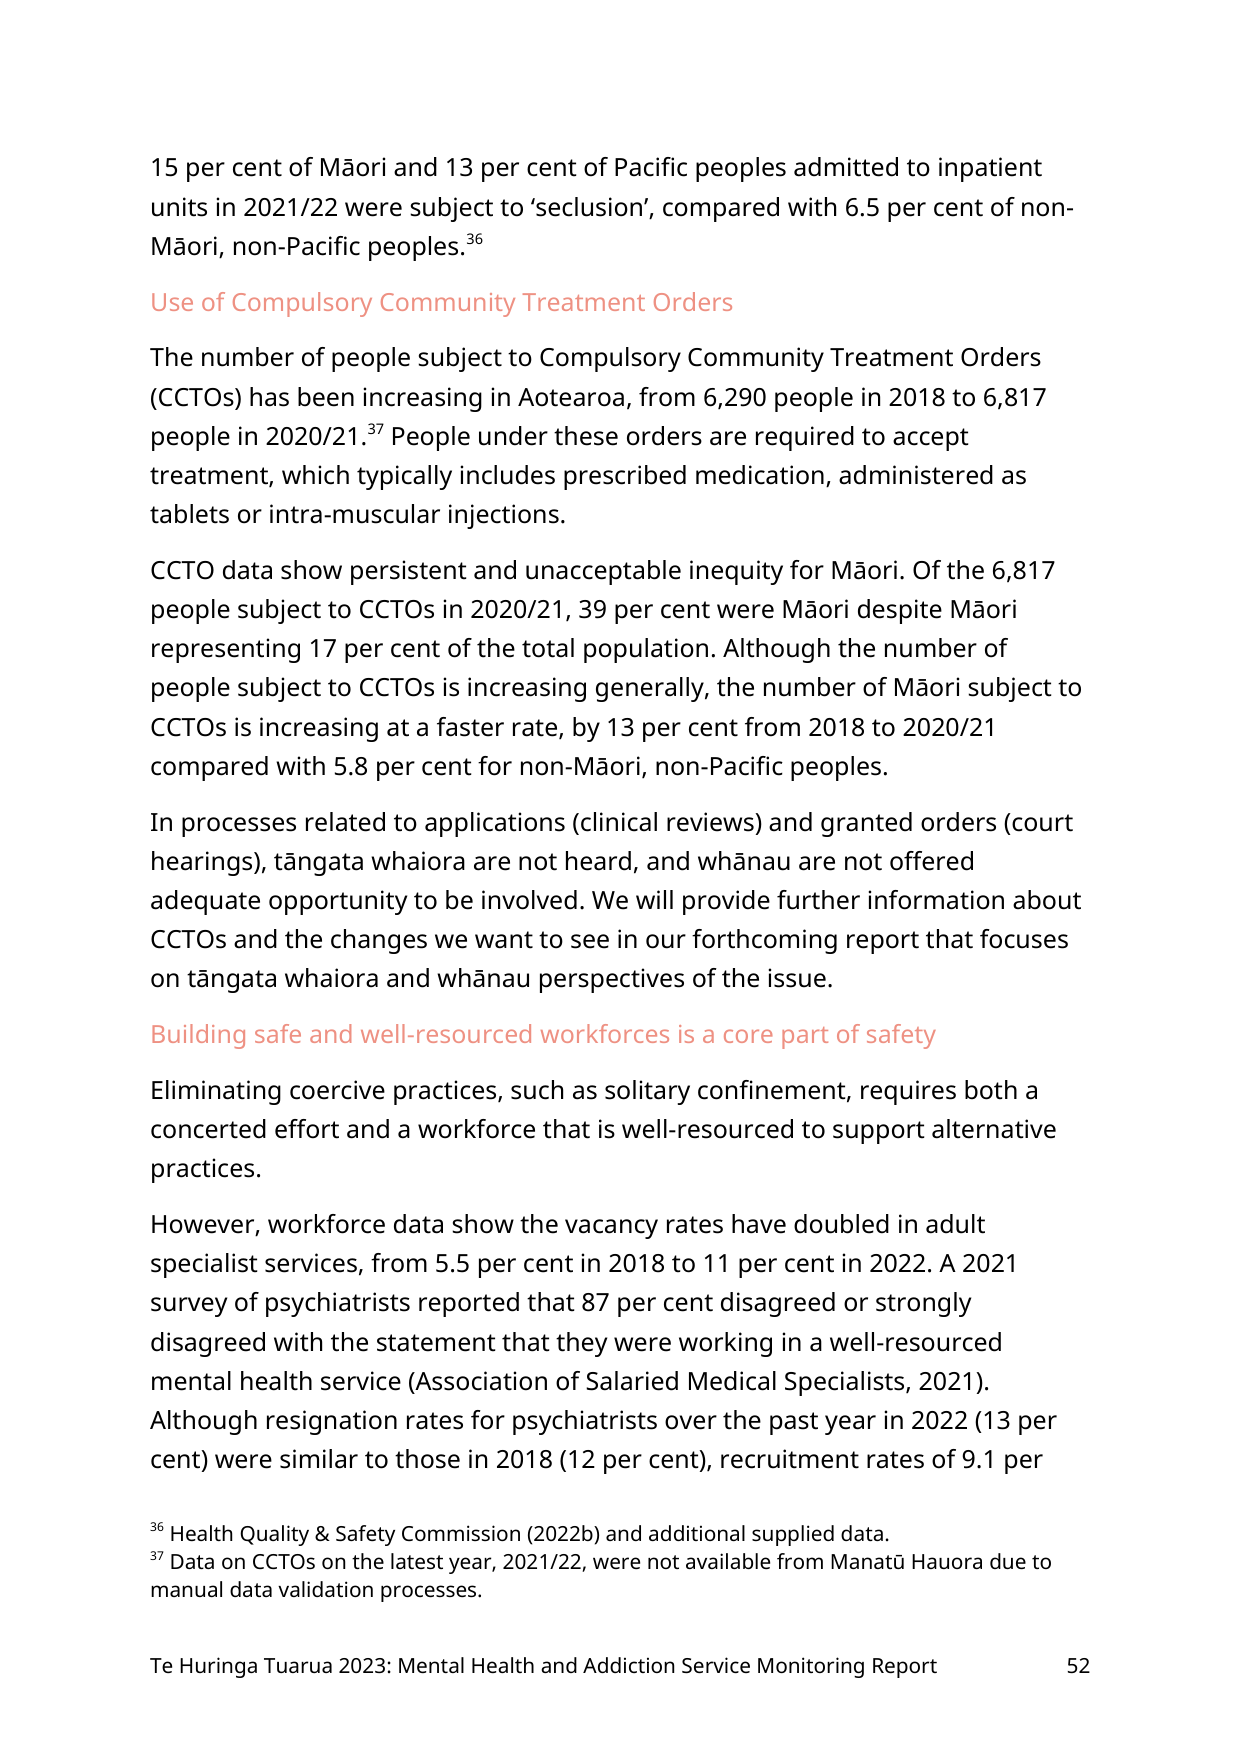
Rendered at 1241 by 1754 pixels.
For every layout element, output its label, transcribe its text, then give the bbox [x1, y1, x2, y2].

subtitle Building safe and well-resourced workforces is a core part of safety [150, 1017, 1090, 1051]
text The number of people subject to Compulsory Community Treatment Orders (CCTOs) has been increasing in Aotearoa, from 6,290 people in 2018 to 6,817 people in 2020/21. People under these orders are required to accept treatment, which typically includes prescribed medication, administered as tablets or intra-muscular injections. [150, 340, 1090, 531]
text In processes related to applications (clinical reviews) and granted orders (court hearings), tāngata whaiora are not heard, and whānau are not offered adequate opportunity to be involved. We will provide further information about CCTOs and the changes we want to see in our forthcoming report that focuses on tāngata whaiora and whānau perspectives of the issue. [150, 804, 1090, 995]
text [150, 1207, 1090, 1476]
text Eliminating coercive practices, such as solitary confinement, requires both a concerted effort and a workforce that is well-resourced to support alternative practices. [150, 1072, 1090, 1185]
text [150, 150, 1090, 262]
subtitle Use of Compulsory Community Treatment Orders [150, 284, 1090, 318]
text CCTO data show persistent and unacceptable inequity for Māori. Of the 6,817 people subject to CCTOs in 2020/21, 39 per cent were Māori despite Māori representing 17 per cent of the total population. Although the number of people subject to CCTOs is increasing generally, the number of Māori subject to CCTOs is increasing at a faster rate, by 13 per cent from 2018 to 2020/21 compared with 5.8 per cent for non-Māori, non-Pacific peoples. [150, 552, 1090, 782]
